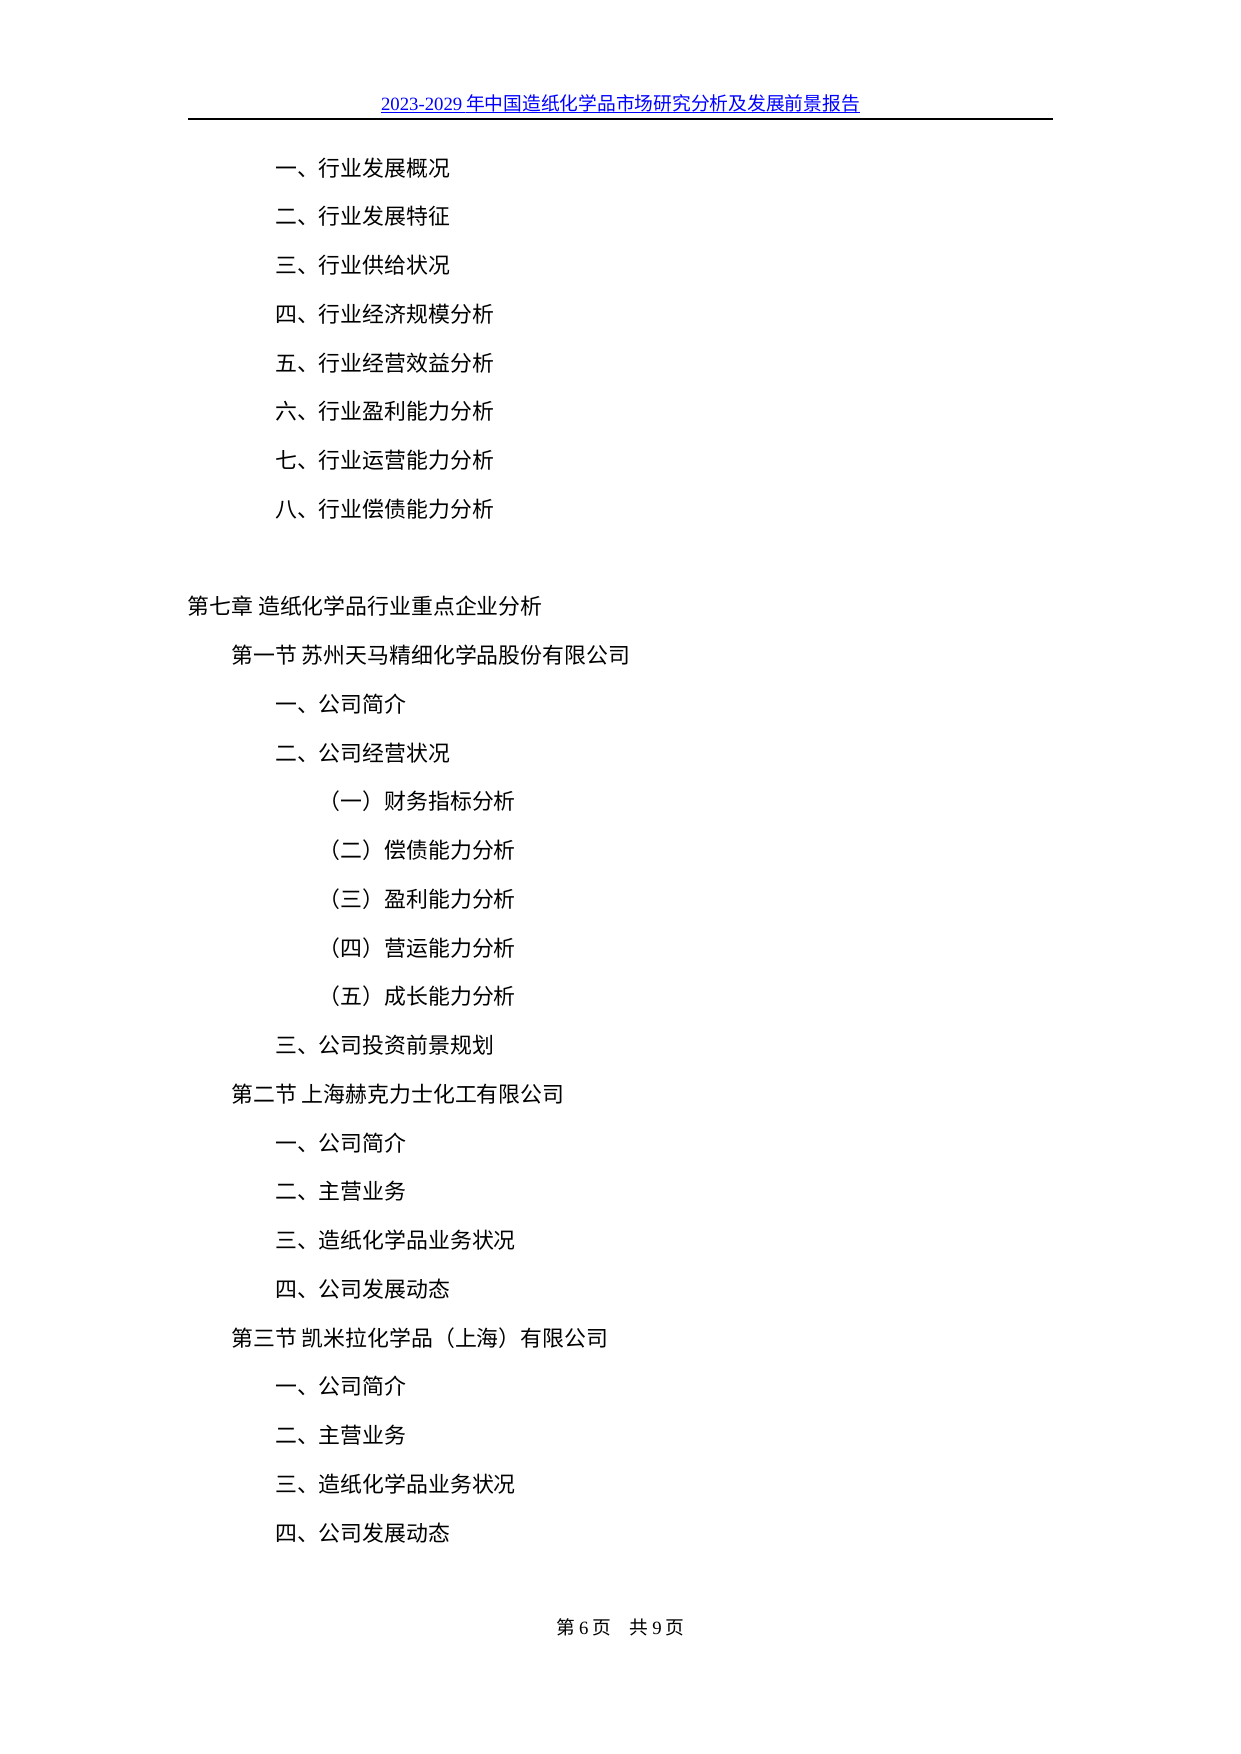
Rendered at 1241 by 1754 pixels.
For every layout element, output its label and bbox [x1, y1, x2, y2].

text [187, 150, 1053, 1548]
